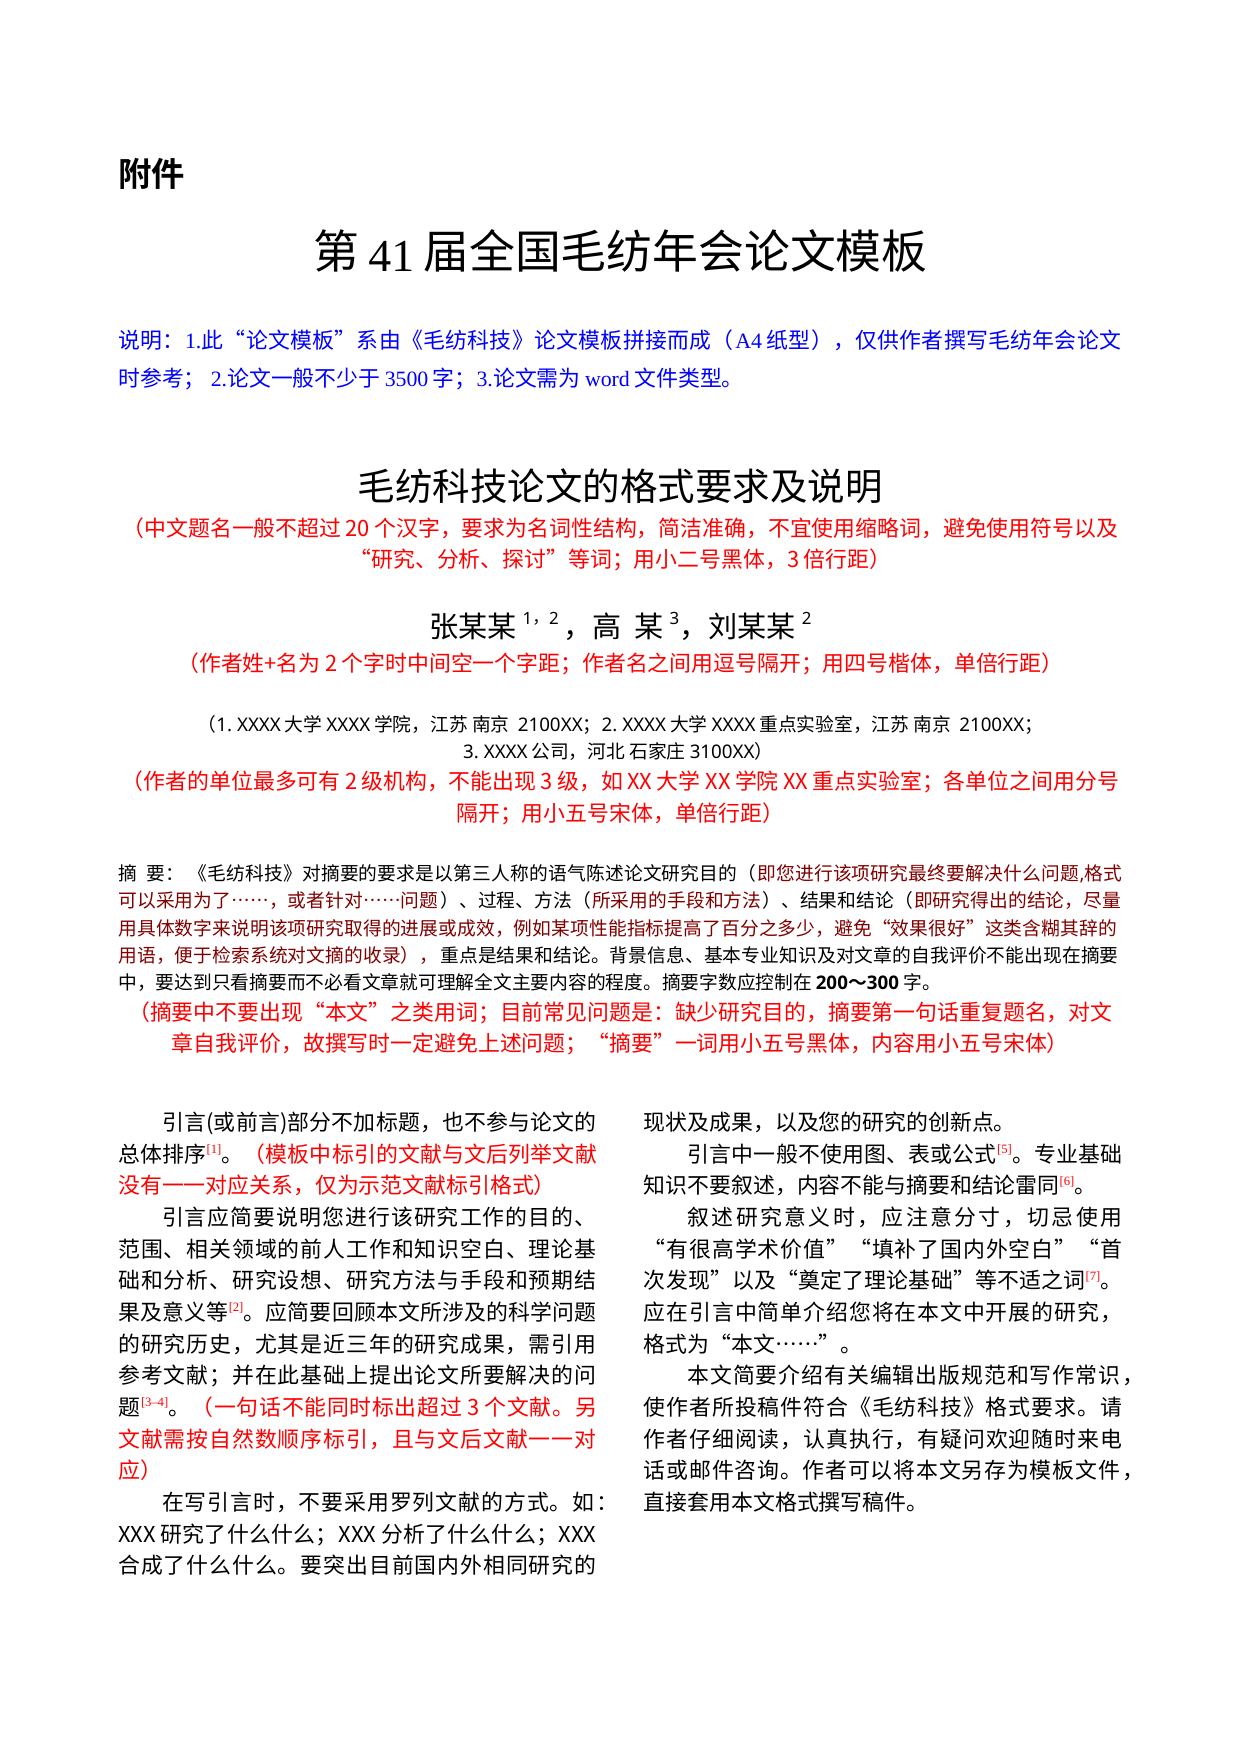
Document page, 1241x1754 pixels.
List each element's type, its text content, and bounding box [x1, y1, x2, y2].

text 在写引言时，不要采用罗列文献的方式。如：XXX研究了什么什么；XXX分析了什么什么；XXX合成了什么什么。要突出目前国内外相同研究的现状及成果，以及您的研究的创新点。 [118, 1485, 596, 1580]
text （摘要中不要出现“本文”之类用词；目前常见问题是：缺少研究目的，摘要第一句话重复题名，对文章自我评价，故撰写时一定避免上述问题；“摘要”一词用小五号黑体，内容用小五号宋体） [118, 995, 1122, 1058]
text 叙述研究意义时，应注意分寸，切忌使用“有很高学术价值”“填补了国内外空白”“首次发现”以及“奠定了理论基础”等不适之词[7]。应在引言中简单介绍您将在本文中开展的研究，格式为“本文……”。 [644, 1200, 1122, 1358]
text 摘 要： 《毛纺科技》对摘要的要求是以第三人称的语气陈述论文研究目的（即您进行该项研究最终要解决什么问题,格式可以采用为了……，或者针对……问题）、过程、方法（所采用的手段和方法）、结果和结论（即研究得出的结论，尽量用具体数字来说明该项研究取得的进展或成效，例如某项性能指标提高了百分之多少，避免“效果很好”这类含糊其辞的用语，便于检索系统对文摘的收录），重点是结果和结论。背景信息、基本专业知识及对文章的自我评价不能出现在摘要中，要达到只看摘要而不必看文章就可理解全文主要内容的程度。摘要字数应控制在200～300 字。 [118, 859, 1122, 995]
title （中文题名一般不超过20个汉字，要求为名词性结构，简洁准确，不宜使用缩略词，避免使用符号以及“研究、分析、探讨”等词；用小二号黑体，3倍行距） [118, 511, 1122, 574]
text 本文简要介绍有关编辑出版规范和写作常识，使作者所投稿件符合《毛纺科技》格式要求。请作者仔细阅读，认真执行，有疑问欢迎随时来电话或邮件咨询。作者可以将本文另存为模板文件，直接套用本文格式撰写稿件。 [644, 1358, 1122, 1517]
text 引言中一般不使用图、表或公式[5]。专业基础知识不要叙述，内容不能与摘要和结论雷同[6]。 [644, 1137, 1122, 1200]
text 附件 [118, 148, 1122, 196]
text （1. XXXX大学 XXXX学院，江苏 南京 2100XX；2. XXXX大学 XXXX重点实验室，江苏 南京 2100XX； [118, 709, 1122, 737]
title 张某某1，2 ，高 某3，刘某某2 [118, 604, 1122, 646]
text 说明：1.此“论文模板”系由《毛纺科技》论文模板拼接而成（A4纸型），仅供作者撰写毛纺年会论文时参考； 2.论文一般不少于3500字；3.论文需为word文件类型。 [118, 319, 1122, 394]
text 在写引言时，不要采用罗列文献的方式。如：XXX研究了什么什么；XXX分析了什么什么；XXX合成了什么什么。要突出目前国内外相同研究的现状及成果，以及您的研究的创新点。 [644, 1105, 1122, 1137]
text 3. XXXX公司，河北 石家庄 3100XX） （作者的单位最多可有2级机构，不能出现3级，如XX大学 XX学院XX重点实验室；各单位之间用分号隔开；用小五号宋体，单倍行距） [118, 737, 1122, 827]
text （作者姓+名为2个字时中间空一个字距；作者名之间用逗号隔开；用四号楷体，单倍行距） [118, 646, 1122, 678]
text 第41届全国毛纺年会论文模板 [118, 208, 1122, 281]
text 引言(或前言)部分不加标题，也不参与论文的总体排序[1]。（模板中标引的文献与文后列举文献没有一一对应关系，仅为示范文献标引格式） [118, 1105, 596, 1200]
title 毛纺科技论文的格式要求及说明 [118, 456, 1122, 511]
text 引言应简要说明您进行该研究工作的目的、范围、相关领域的前人工作和知识空白、理论基础和分析、研究设想、研究方法与手段和预期结果及意义等[2]。应简要回顾本文所涉及的科学问题的研究历史，尤其是近三年的研究成果，需引用参考文献；并在此基础上提出论文所要解决的问题[3–4]。（一句话不能同时标出超过3个文献。另文献需按自然数顺序标引，且与文后文献一一对应） [118, 1200, 596, 1485]
